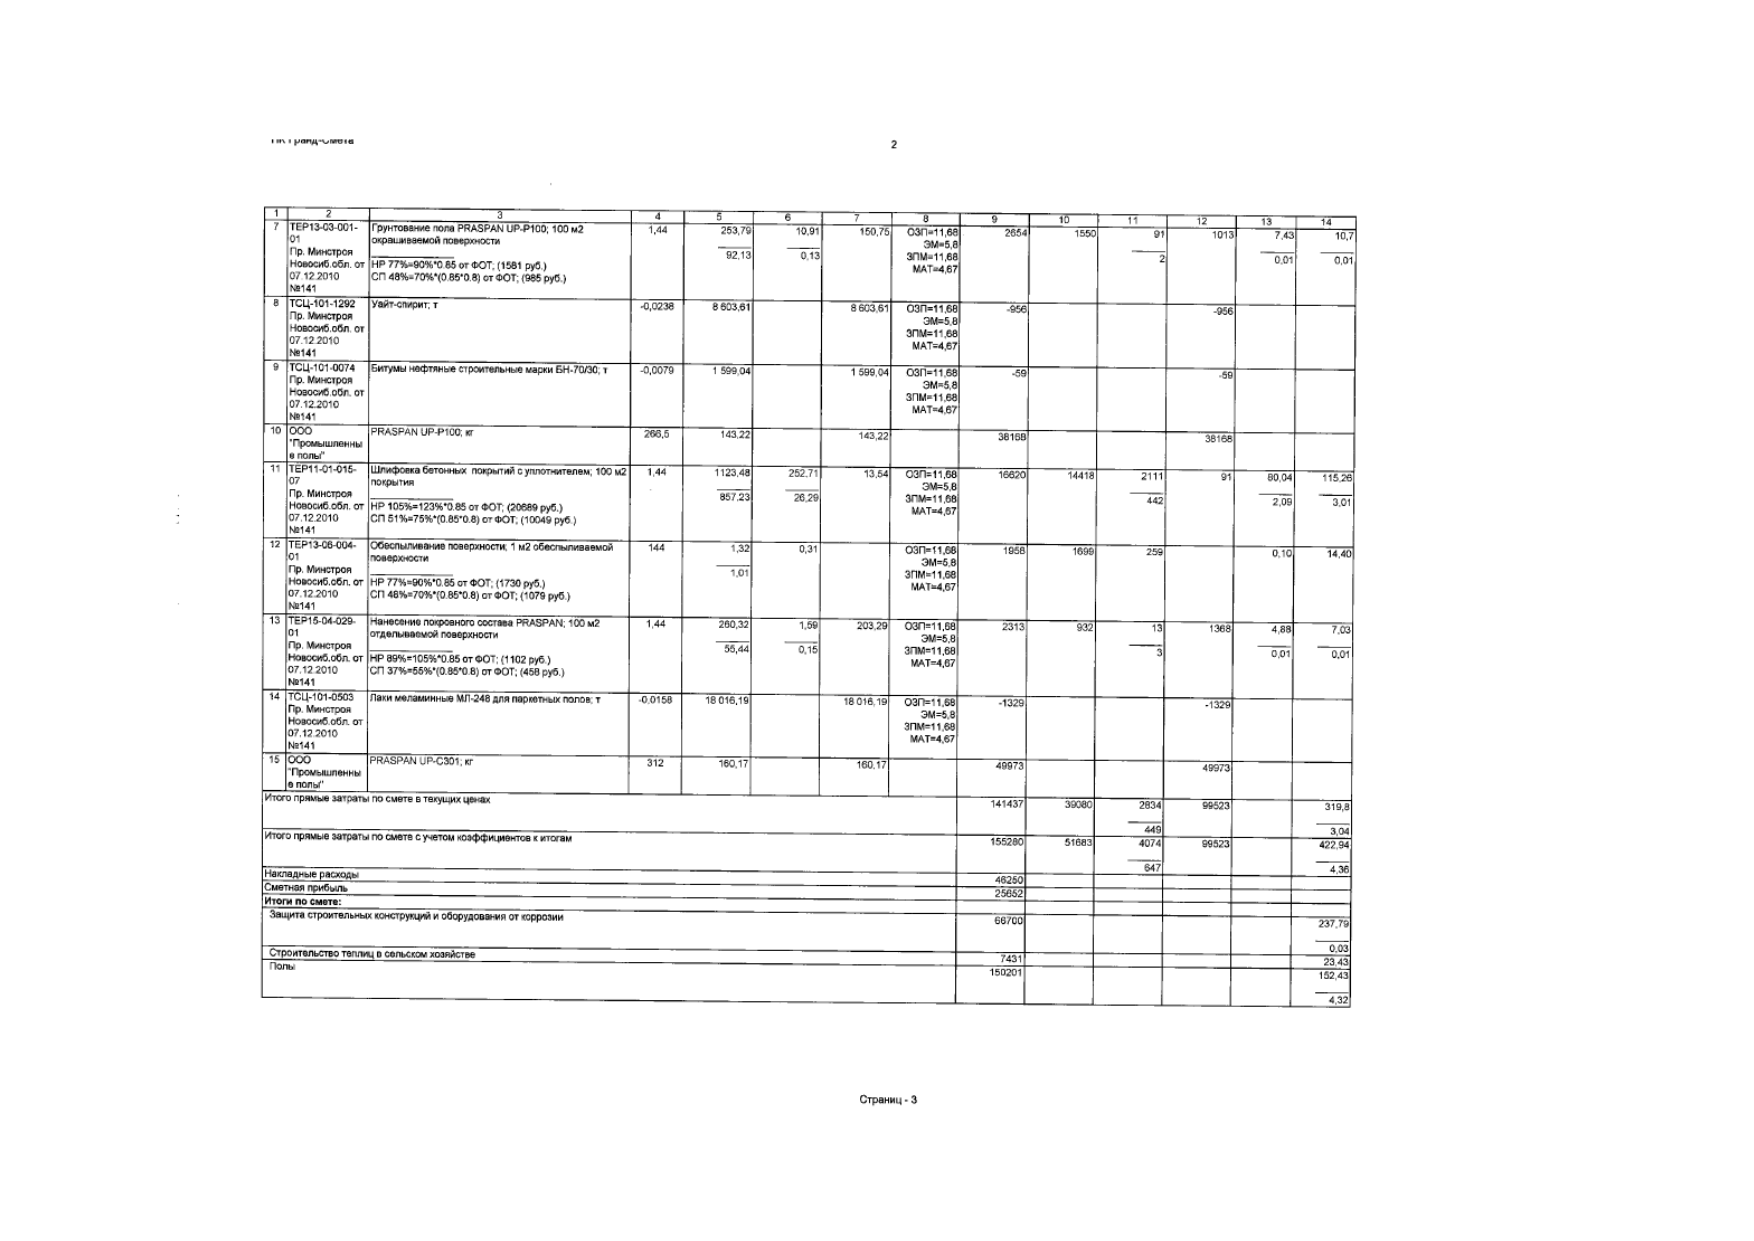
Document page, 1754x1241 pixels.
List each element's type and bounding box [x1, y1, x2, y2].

picture [150, 88, 1407, 1122]
